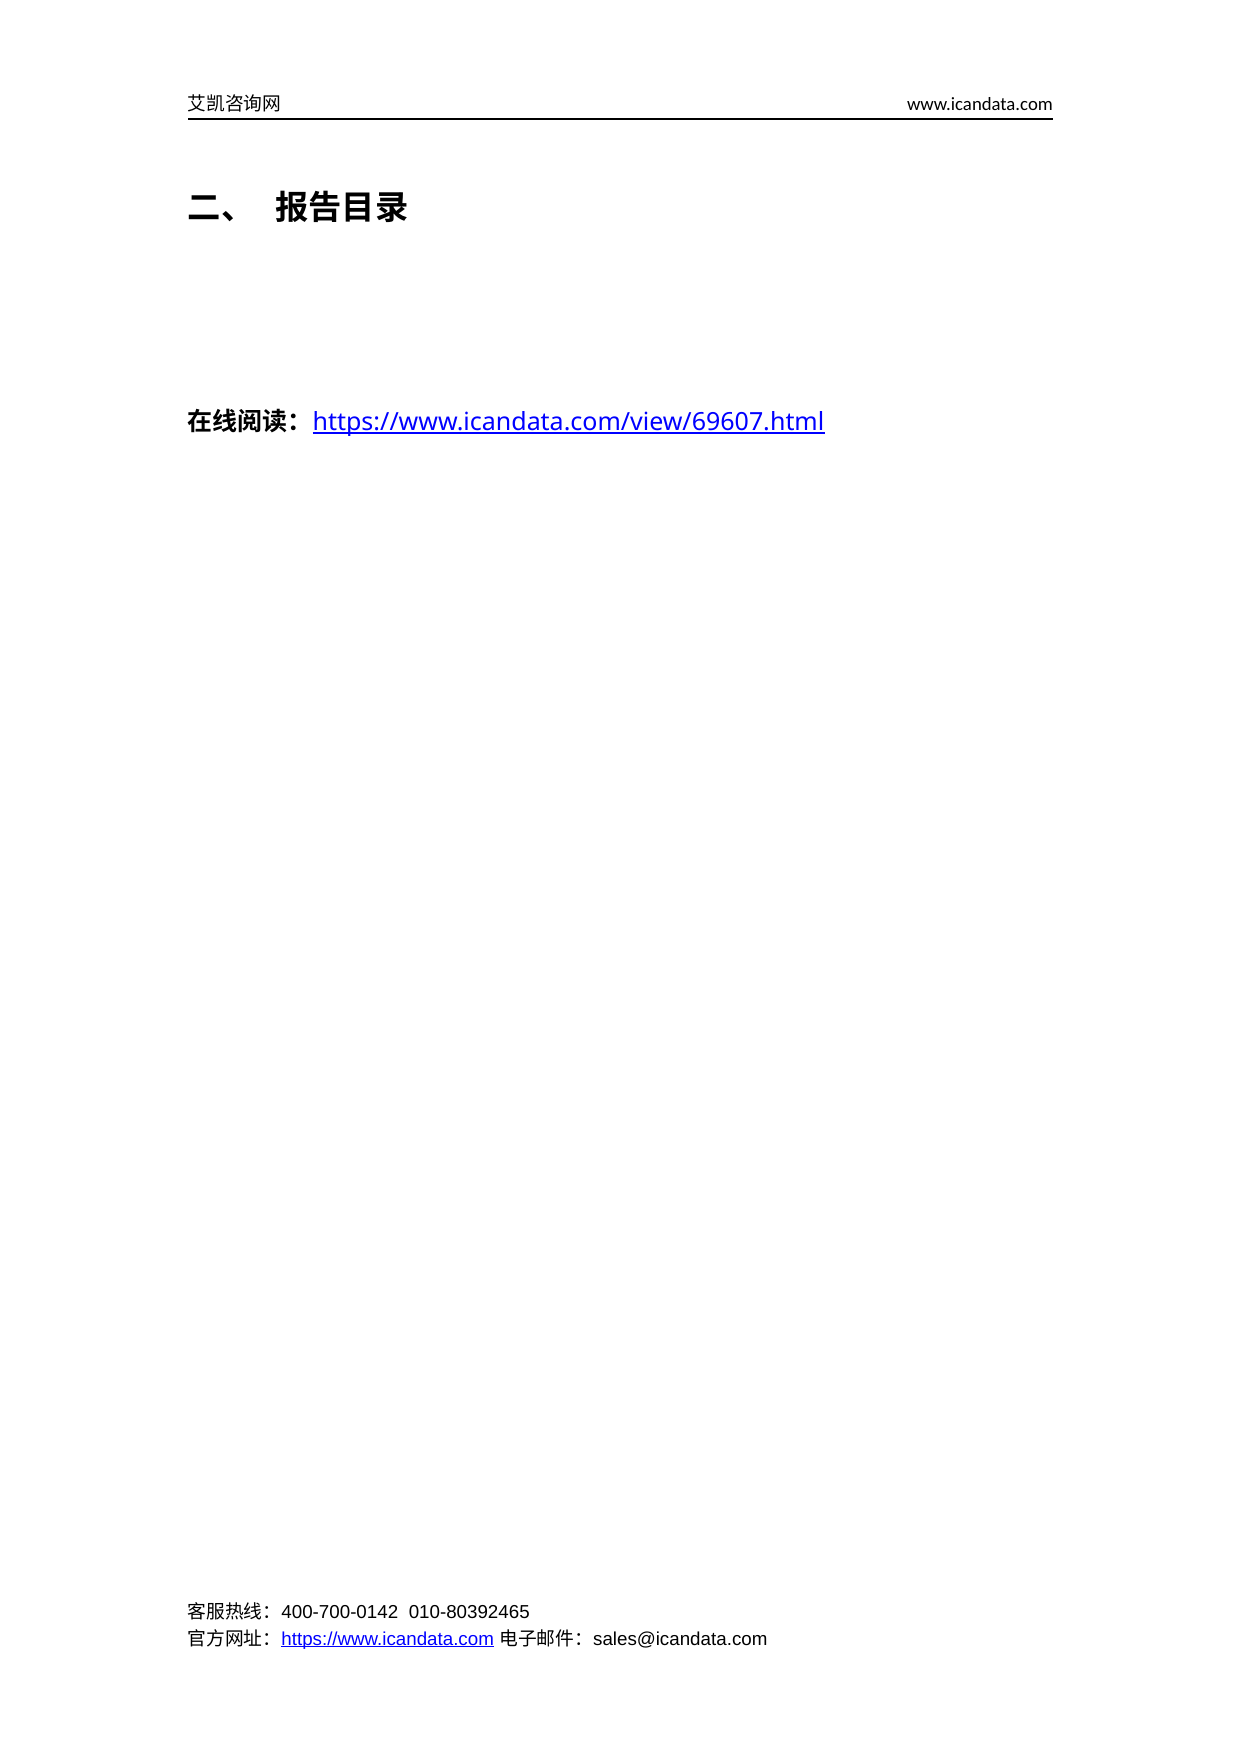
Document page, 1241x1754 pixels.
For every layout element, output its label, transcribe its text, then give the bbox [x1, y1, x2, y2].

subtitle 报告目录 [187, 172, 1053, 237]
text 在线阅读：https://www.icandata.com/view/69607.html [187, 387, 1053, 452]
